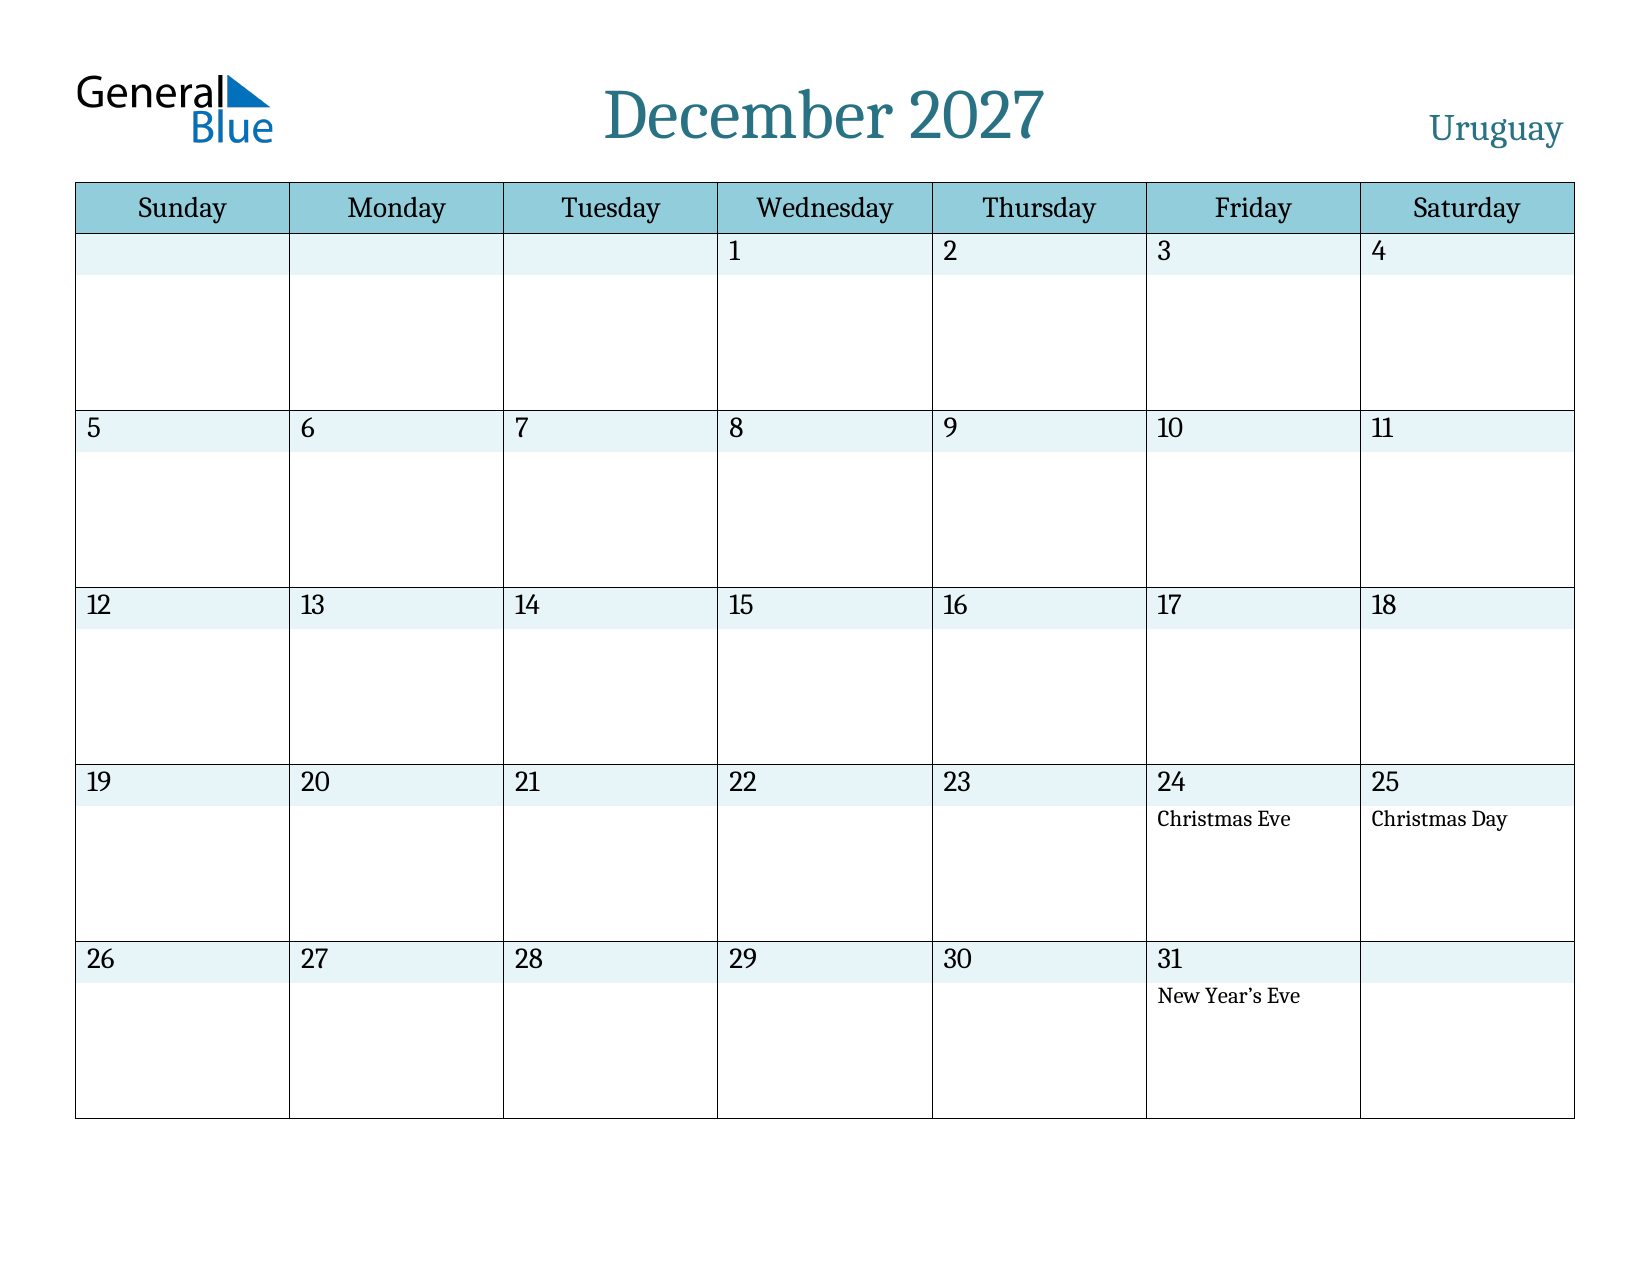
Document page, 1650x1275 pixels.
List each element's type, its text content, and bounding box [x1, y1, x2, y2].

table_cell 18 [1361, 588, 1574, 629]
table_header Uruguay [1146, 75, 1574, 182]
table_cell 31 [1147, 942, 1360, 983]
table_cell [504, 234, 717, 275]
table_cell Friday [1147, 183, 1360, 233]
table_cell [504, 452, 717, 587]
table_cell 1 [718, 234, 932, 275]
table_cell 10 [1147, 411, 1360, 452]
table_cell [1361, 275, 1574, 410]
table_cell [1147, 629, 1360, 764]
table_cell 26 [76, 942, 289, 983]
table_cell 5 [76, 411, 289, 452]
table_header [76, 75, 503, 182]
table_cell [290, 629, 503, 764]
table_cell 30 [933, 942, 1146, 983]
table_cell [718, 275, 932, 410]
table_cell [504, 275, 717, 410]
table_cell 21 [504, 765, 717, 806]
table_cell 28 [504, 942, 717, 983]
table_cell 9 [933, 411, 1146, 452]
table_cell 24 [1147, 765, 1360, 806]
table_cell 8 [718, 411, 932, 452]
table_cell [76, 452, 289, 587]
table_cell [76, 806, 289, 941]
table_cell Sunday [76, 183, 289, 233]
picture [77, 75, 273, 143]
table_cell [290, 452, 503, 587]
table_header December 2027 [504, 75, 1146, 182]
table_cell [718, 629, 932, 764]
table_cell Thursday [933, 183, 1146, 233]
table_cell 3 [1147, 234, 1360, 275]
table_cell [290, 234, 503, 275]
table_cell New Year’s Eve [1147, 983, 1360, 1118]
table_cell 12 [76, 588, 289, 629]
table_cell [290, 983, 503, 1118]
table_cell 25 [1361, 765, 1574, 806]
table_cell [1147, 452, 1360, 587]
table_cell Tuesday [504, 183, 717, 233]
table_cell [933, 452, 1146, 587]
table_cell [76, 234, 289, 275]
table_cell Christmas Day [1361, 806, 1574, 941]
table_cell [933, 275, 1146, 410]
table_cell 14 [504, 588, 717, 629]
table_cell [933, 629, 1146, 764]
table_cell [1361, 942, 1574, 983]
table_cell 19 [76, 765, 289, 806]
table_cell [504, 983, 717, 1118]
table_cell 17 [1147, 588, 1360, 629]
table_cell [76, 275, 289, 410]
table_cell [1147, 275, 1360, 410]
table_cell 20 [290, 765, 503, 806]
table_cell [76, 983, 289, 1118]
table_cell 13 [290, 588, 503, 629]
table_cell 4 [1361, 234, 1574, 275]
table_cell [1361, 629, 1574, 764]
table_cell 23 [933, 765, 1146, 806]
table_cell [718, 983, 932, 1118]
table_cell Saturday [1361, 183, 1574, 233]
table_cell 6 [290, 411, 503, 452]
table_cell 22 [718, 765, 932, 806]
table_cell [1361, 452, 1574, 587]
table_cell 29 [718, 942, 932, 983]
table_cell 11 [1361, 411, 1574, 452]
table_cell 7 [504, 411, 717, 452]
table_cell [290, 275, 503, 410]
table_cell 27 [290, 942, 503, 983]
table_cell [933, 983, 1146, 1118]
table_cell [718, 452, 932, 587]
table_cell [1361, 983, 1574, 1118]
table_cell 15 [718, 588, 932, 629]
table_cell [290, 806, 503, 941]
table_cell Monday [290, 183, 503, 233]
table_cell [504, 629, 717, 764]
table_cell Wednesday [718, 183, 932, 233]
table_cell [504, 806, 717, 941]
table_cell [718, 806, 932, 941]
table_cell 2 [933, 234, 1146, 275]
table_cell [76, 629, 289, 764]
table_cell 16 [933, 588, 1146, 629]
table_cell Christmas Eve [1147, 806, 1360, 941]
table_cell [933, 806, 1146, 941]
